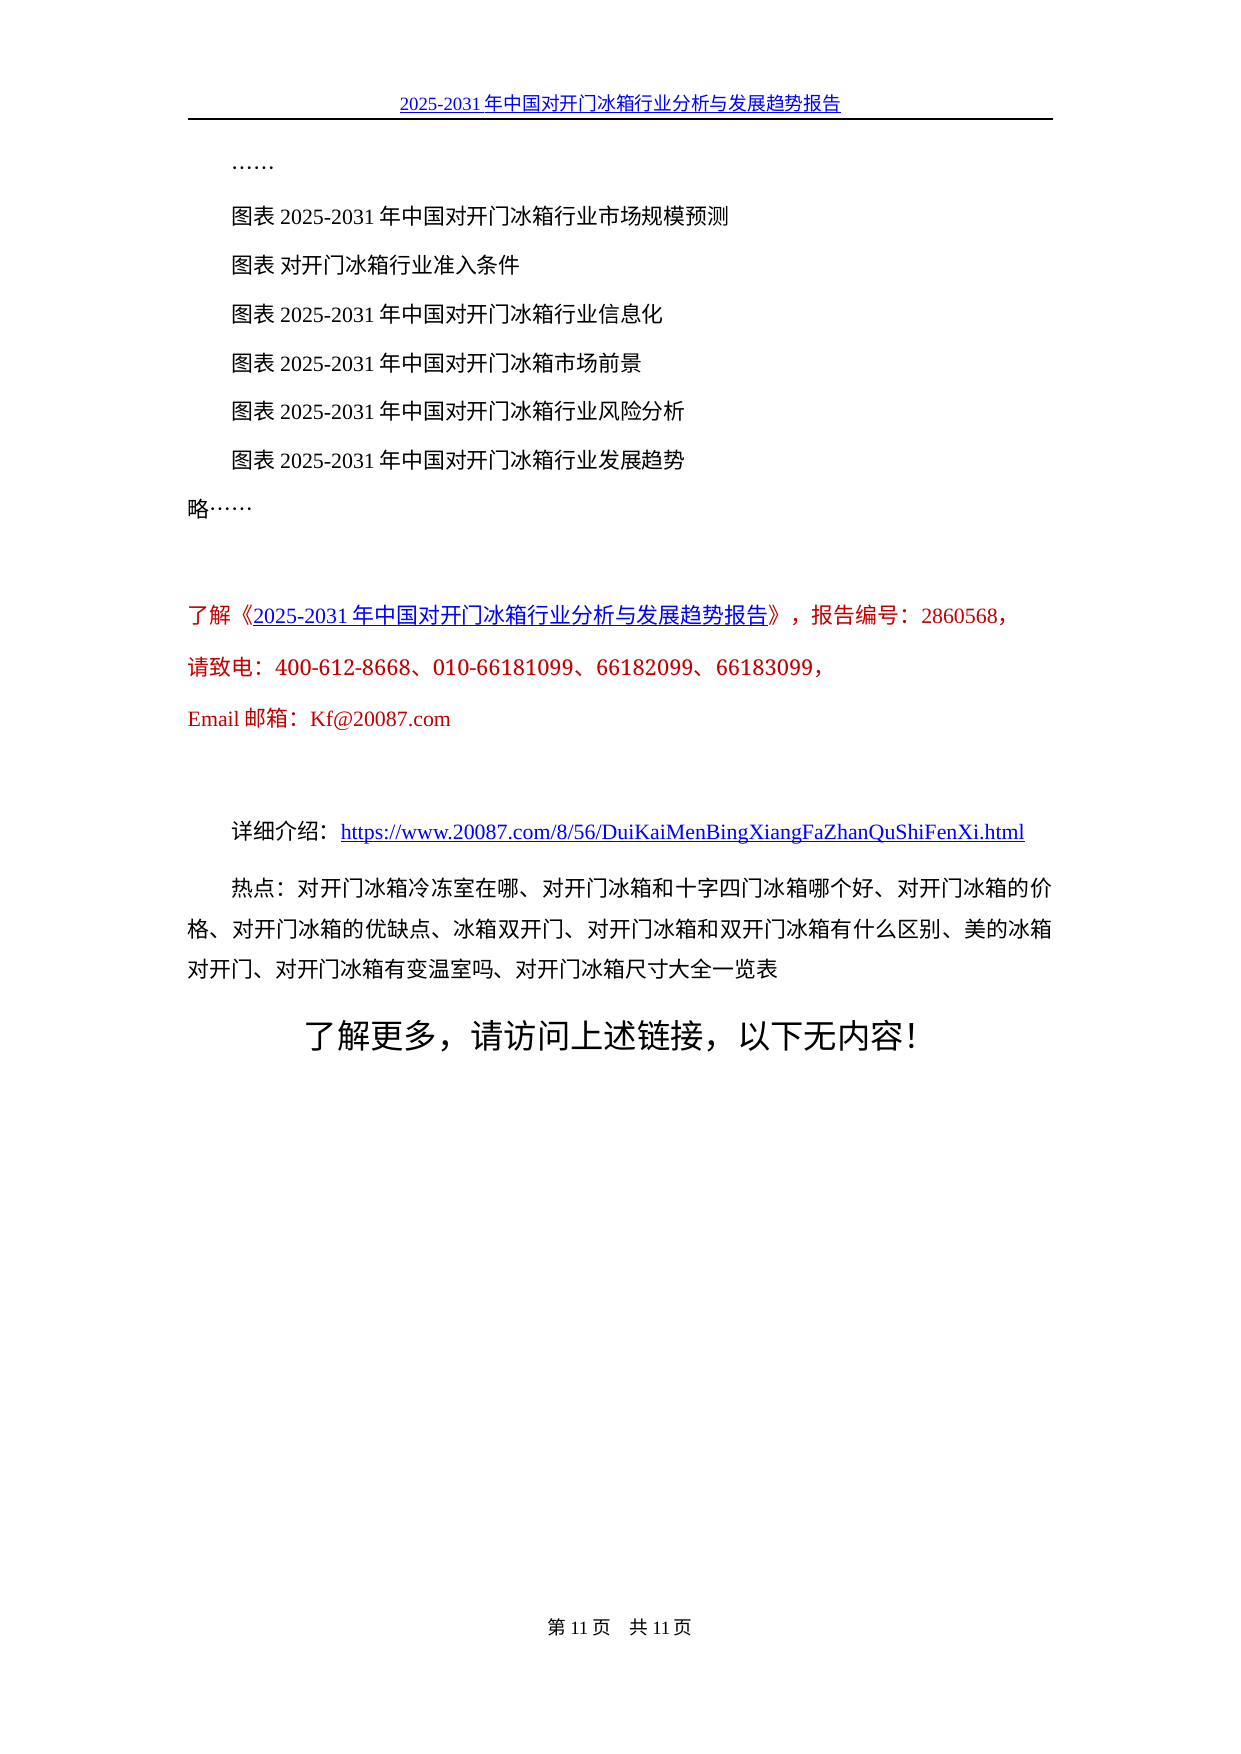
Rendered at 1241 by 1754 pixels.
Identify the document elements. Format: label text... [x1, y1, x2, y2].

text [187, 150, 1053, 524]
text 热点：对开门冰箱冷冻室在哪、对开门冰箱和十字四门冰箱哪个好、对开门冰箱的价格、对开门冰箱的优缺点、冰箱双开门、对开门冰箱和双开门冰箱有什么区别、美的冰箱对开门、对开门冰箱有变温室吗、对开门冰箱尺寸大全一览表 [187, 871, 1053, 984]
text Email邮箱：Kf@20087.com [187, 701, 1053, 733]
title 了解更多，请访问上述链接，以下无内容！ [187, 1002, 1053, 1067]
text 详细介绍：https://www.20087.com/8/56/DuiKaiMenBingXiangFaZhanQuShiFenXi.html [187, 814, 1053, 846]
text 了解《2025-2031年中国对开门冰箱行业分析与发展趋势报告》，报告编号：2860568， [187, 598, 1053, 630]
text 请致电：400-612-8668、010-66181099、66182099、66183099， [187, 649, 1053, 682]
